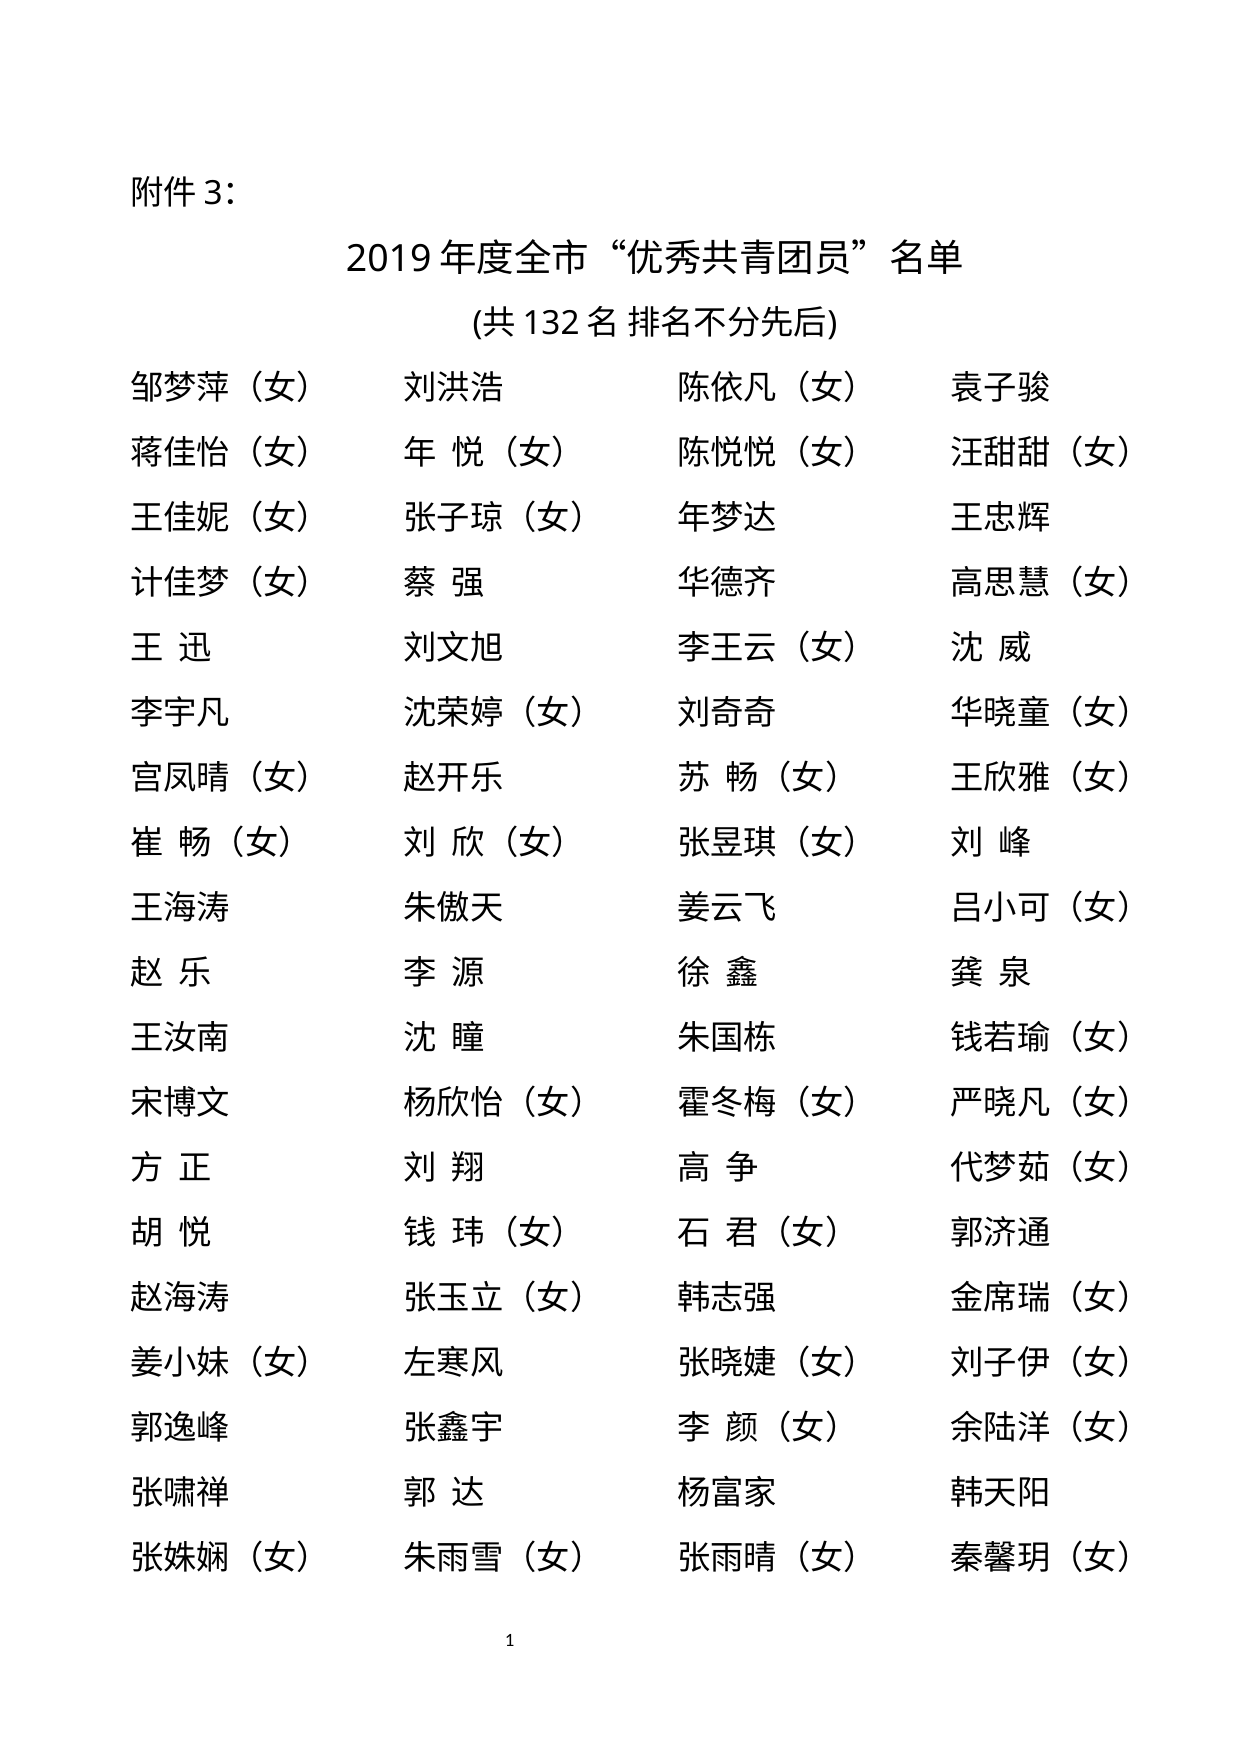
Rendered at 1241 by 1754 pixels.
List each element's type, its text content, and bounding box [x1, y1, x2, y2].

text 余陆洋（女） [950, 1393, 1179, 1458]
text 计佳梦（女） [130, 548, 359, 613]
text 代梦茹（女） [950, 1133, 1179, 1198]
text 姜云飞 [677, 873, 906, 938]
text 张子琼（女） [403, 483, 632, 548]
text 王佳妮（女） [130, 483, 359, 548]
text 沈 瞳 [403, 1003, 632, 1068]
text 秦馨玥（女） [950, 1523, 1179, 1588]
text (共132名 排名不分先后) [130, 288, 1179, 353]
text 刘洪浩 [403, 353, 632, 418]
text 王 迅 [130, 613, 359, 678]
text 宋博文 [130, 1068, 359, 1133]
text 陈依凡（女） [677, 353, 906, 418]
text 杨欣怡（女） [403, 1068, 632, 1133]
text 宫凤晴（女） [130, 743, 359, 808]
text 姜小妹（女） [130, 1328, 359, 1393]
text 年梦达 [677, 483, 906, 548]
text 刘 欣（女） [403, 808, 632, 873]
text 胡 悦 [130, 1198, 359, 1263]
text 张晓婕（女） [677, 1328, 906, 1393]
text 徐 鑫 [677, 938, 906, 1003]
text 邹梦萍（女） [130, 353, 359, 418]
text 张雨晴（女） [677, 1523, 906, 1588]
text 李王云（女） [677, 613, 906, 678]
text 张玉立（女） [403, 1263, 632, 1328]
text 华晓童（女） [950, 678, 1179, 743]
text 张昱琪（女） [677, 808, 906, 873]
text 张鑫宇 [403, 1393, 632, 1458]
text 郭逸峰 [130, 1393, 359, 1458]
text 霍冬梅（女） [677, 1068, 906, 1133]
text 王欣雅（女） [950, 743, 1179, 808]
text 高思慧（女） [950, 548, 1179, 613]
text 沈荣婷（女） [403, 678, 632, 743]
text 刘子伊（女） [950, 1328, 1179, 1393]
text 张啸禅 [130, 1458, 359, 1523]
text 杨富家 [677, 1458, 906, 1523]
text 郭济通 [950, 1198, 1179, 1263]
text 赵海涛 [130, 1263, 359, 1328]
text 刘 翔 [403, 1133, 632, 1198]
text 高 争 [677, 1133, 906, 1198]
text 吕小可（女） [950, 873, 1179, 938]
text 苏 畅（女） [677, 743, 906, 808]
text 韩志强 [677, 1263, 906, 1328]
text 方 正 [130, 1133, 359, 1198]
text 李 源 [403, 938, 632, 1003]
text 附件3： [130, 158, 1179, 223]
text 钱若瑜（女） [950, 1003, 1179, 1068]
text 袁子骏 [950, 353, 1179, 418]
text 崔 畅（女） [130, 808, 359, 873]
text 2019年度全市“优秀共青团员”名单 [130, 223, 1179, 288]
text 左寒风 [403, 1328, 632, 1393]
text 严晓凡（女） [950, 1068, 1179, 1133]
text 刘奇奇 [677, 678, 906, 743]
text 华德齐 [677, 548, 906, 613]
text 韩天阳 [950, 1458, 1179, 1523]
text 张姝娴（女） [130, 1523, 359, 1588]
text 朱雨雪（女） [403, 1523, 632, 1588]
text 刘文旭 [403, 613, 632, 678]
text 朱国栋 [677, 1003, 906, 1068]
text 沈 威 [950, 613, 1179, 678]
text 赵 乐 [130, 938, 359, 1003]
text 赵开乐 [403, 743, 632, 808]
text 金席瑞（女） [950, 1263, 1179, 1328]
text 蔡 强 [403, 548, 632, 613]
text 李宇凡 [130, 678, 359, 743]
text 陈悦悦（女） [677, 418, 906, 483]
text 王汝南 [130, 1003, 359, 1068]
text 年 悦（女） [403, 418, 632, 483]
text 钱 玮（女） [403, 1198, 632, 1263]
text 汪甜甜（女） [950, 418, 1179, 483]
text 蒋佳怡（女） [130, 418, 359, 483]
text 王海涛 [130, 873, 359, 938]
text 石 君（女） [677, 1198, 906, 1263]
text 朱傲天 [403, 873, 632, 938]
text 郭 达 [403, 1458, 632, 1523]
text 王忠辉 [950, 483, 1179, 548]
text 李 颜（女） [677, 1393, 906, 1458]
text 刘 峰 [950, 808, 1179, 873]
text 龚 泉 [950, 938, 1179, 1003]
